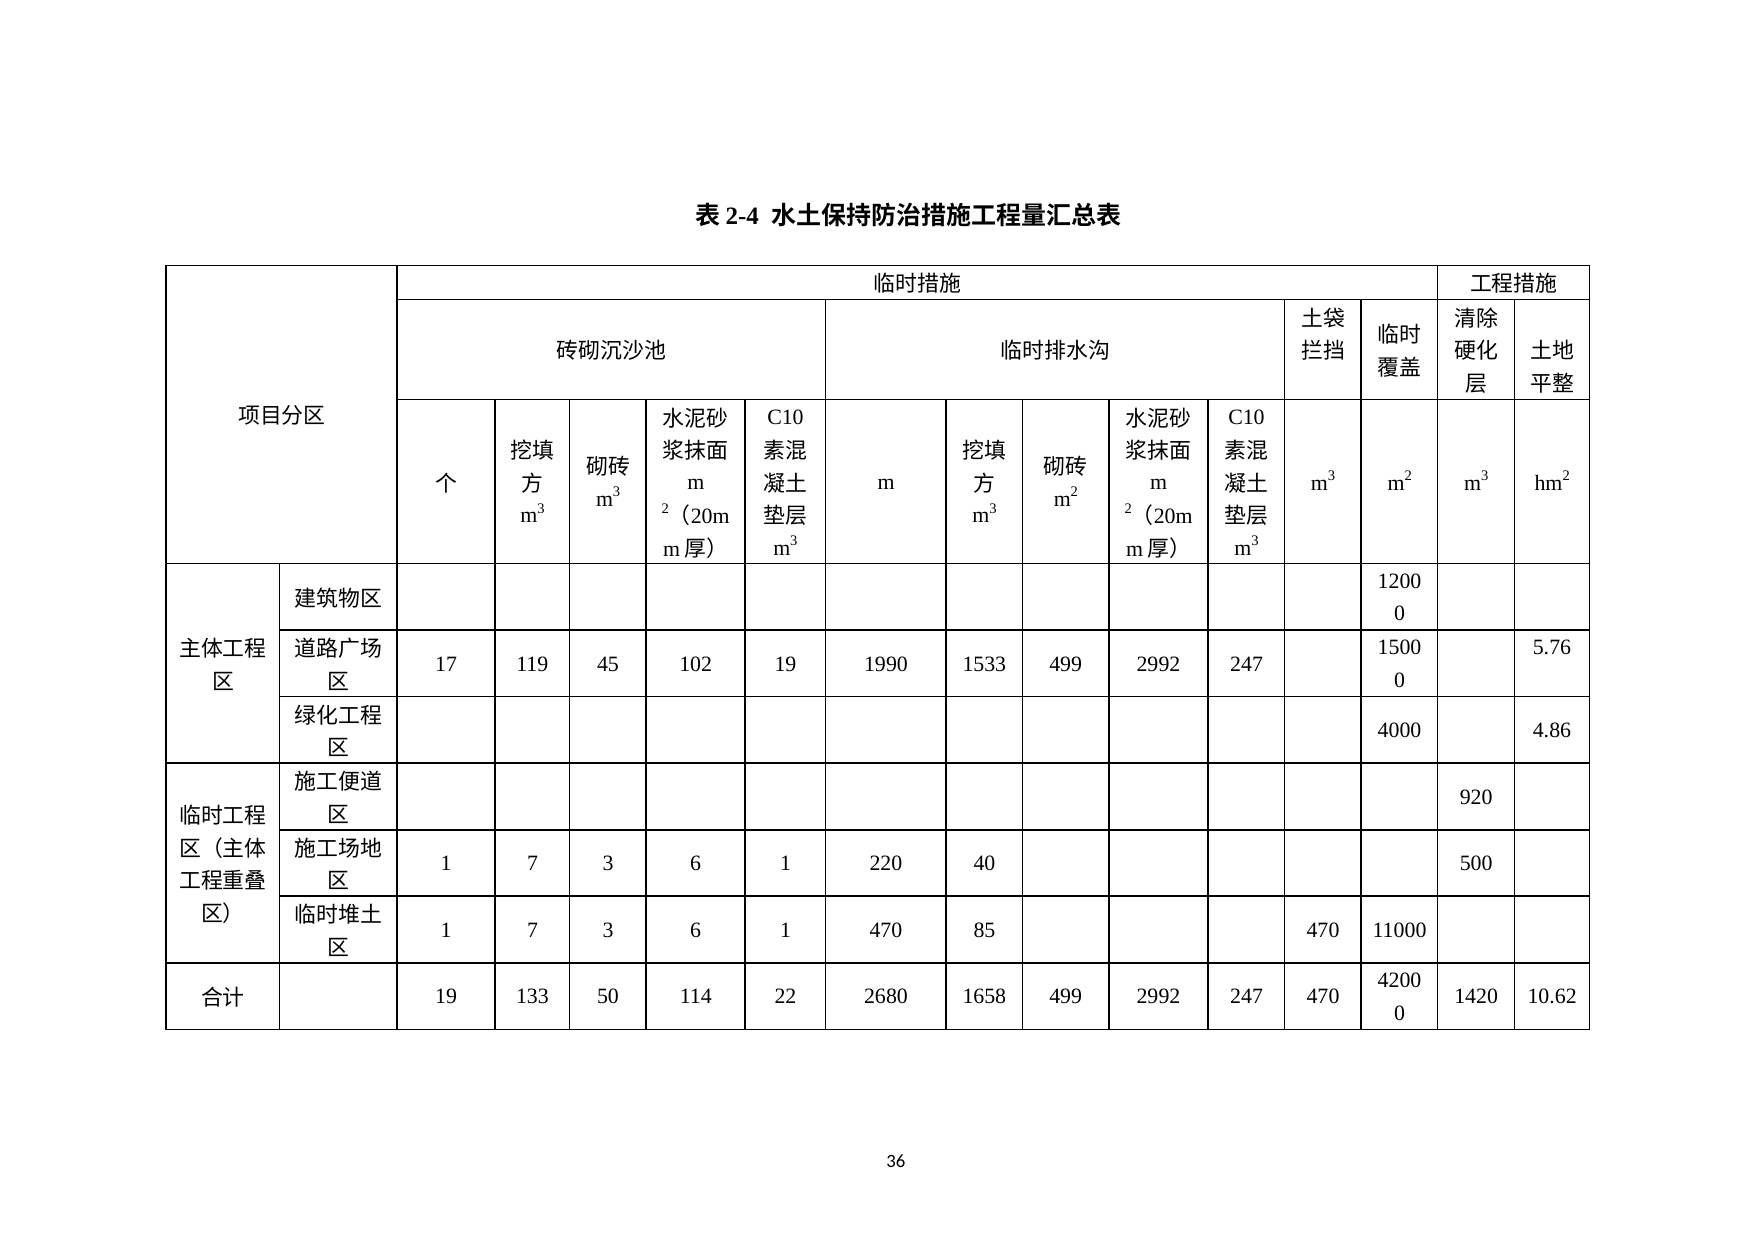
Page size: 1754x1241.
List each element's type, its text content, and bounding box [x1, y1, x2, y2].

table_cell 11000 [1362, 897, 1437, 962]
table_cell 施工便道区 [280, 764, 396, 829]
table_cell 主体工程区 [167, 564, 279, 762]
table_cell 499 [1023, 964, 1108, 1028]
table_cell [1285, 631, 1360, 696]
table_cell [1362, 764, 1437, 829]
table_cell [1515, 564, 1589, 629]
table_cell [1110, 764, 1207, 829]
table_cell m [826, 400, 945, 563]
table_cell 1 [746, 831, 825, 895]
table_cell [398, 564, 494, 629]
table_cell 3 [570, 831, 645, 895]
table_cell 45 [570, 631, 645, 696]
table_cell 土地 平整 [1515, 300, 1589, 398]
table_cell 85 [947, 897, 1022, 962]
table_cell C10素混凝土垫层m3 [746, 400, 825, 563]
table_cell 建筑物区 [280, 564, 396, 629]
table_cell 2680 [826, 964, 945, 1028]
table_cell 470 [1285, 964, 1360, 1028]
table_cell [496, 697, 569, 762]
table_cell [1515, 764, 1589, 829]
table_cell 6 [647, 831, 744, 895]
table_cell 挖填方 m3 [496, 400, 569, 563]
table_cell m2 [1362, 400, 1437, 563]
table_cell [947, 764, 1022, 829]
table_cell [496, 764, 569, 829]
table_cell 清除硬化层 [1438, 300, 1514, 398]
table_cell [746, 697, 825, 762]
table_cell 临时工程区（主体工程重叠区） [167, 764, 279, 962]
table_cell 施工场地区 [280, 831, 396, 895]
table_cell [1023, 764, 1108, 829]
table_cell 土袋 拦挡 [1285, 300, 1360, 398]
table_cell 1 [398, 831, 494, 895]
table_cell 50 [570, 964, 645, 1028]
table_cell 499 [1023, 631, 1108, 696]
table_cell [1438, 631, 1514, 696]
table_cell [947, 564, 1022, 629]
table_cell 临时排水沟 [826, 300, 1284, 398]
table_cell [1209, 564, 1284, 629]
table_cell 2992 [1110, 631, 1207, 696]
table_cell m3 [1438, 400, 1514, 563]
table_cell [1438, 697, 1514, 762]
table_cell 砌砖 m2 [1023, 400, 1108, 563]
table_cell [826, 564, 945, 629]
table_cell 17 [398, 631, 494, 696]
table_cell [1209, 764, 1284, 829]
table_cell [570, 564, 645, 629]
table_cell [826, 697, 945, 762]
table_cell 15000 [1362, 631, 1437, 696]
table_cell 42000 [1362, 964, 1437, 1028]
table_cell 7 [496, 897, 569, 962]
table_cell 1 [398, 897, 494, 962]
table_cell [746, 764, 825, 829]
table_cell hm2 [1515, 400, 1589, 563]
table_cell 个 [398, 400, 494, 563]
table_cell [947, 697, 1022, 762]
table_cell [1110, 831, 1207, 895]
table_cell [1209, 831, 1284, 895]
table_cell 19 [746, 631, 825, 696]
table_cell [1362, 831, 1437, 895]
table_cell [1438, 897, 1514, 962]
table_cell [1110, 697, 1207, 762]
table_cell [1285, 697, 1360, 762]
table_cell [746, 564, 825, 629]
table_cell [1209, 897, 1284, 962]
table_cell [1285, 564, 1360, 629]
table_cell 道路广场区 [280, 631, 396, 696]
table_cell 7 [496, 831, 569, 895]
table_cell 砌砖 m3 [570, 400, 645, 563]
table_cell [398, 764, 494, 829]
table_cell [647, 764, 744, 829]
table_cell [1110, 897, 1207, 962]
table_cell 102 [647, 631, 744, 696]
table_cell 1533 [947, 631, 1022, 696]
table_cell [1023, 831, 1108, 895]
table_cell 1420 [1438, 964, 1514, 1028]
table_cell 12000 [1362, 564, 1437, 629]
table_cell [826, 764, 945, 829]
table_cell 500 [1438, 831, 1514, 895]
table_cell 临时 覆盖 [1362, 300, 1437, 398]
table_cell 绿化工程区 [280, 697, 396, 762]
table_cell [570, 697, 645, 762]
table_cell [1438, 564, 1514, 629]
table_cell 挖填方 m3 [947, 400, 1022, 563]
table_cell 40 [947, 831, 1022, 895]
table_cell [1023, 564, 1108, 629]
table_cell 3 [570, 897, 645, 962]
table_cell 水泥砂浆抹面m2（20mm厚） [1110, 400, 1207, 563]
table_cell 10.62 [1515, 964, 1589, 1028]
table_cell 2992 [1110, 964, 1207, 1028]
table_cell [1285, 831, 1360, 895]
table_cell 水泥砂浆抹面m2（20mm厚） [647, 400, 744, 563]
table_cell 220 [826, 831, 945, 895]
table_cell [1515, 831, 1589, 895]
table_header 临时措施 [398, 266, 1437, 298]
table_cell 临时堆土区 [280, 897, 396, 962]
table_cell 5.76 [1515, 631, 1589, 696]
table_header 项目分区 [167, 266, 396, 563]
table_cell 470 [826, 897, 945, 962]
table_cell [1110, 564, 1207, 629]
table_cell 砖砌沉沙池 [398, 300, 825, 398]
table_cell [570, 764, 645, 829]
table_cell m3 [1285, 400, 1360, 563]
table_cell 247 [1209, 631, 1284, 696]
table_cell 合计 [167, 964, 279, 1028]
table_cell 133 [496, 964, 569, 1028]
table_cell [1023, 897, 1108, 962]
table_cell [1023, 697, 1108, 762]
table_cell [496, 564, 569, 629]
table_cell [1515, 897, 1589, 962]
table_cell 1658 [947, 964, 1022, 1028]
table_cell 22 [746, 964, 825, 1028]
table_cell 1 [746, 897, 825, 962]
table_cell [398, 697, 494, 762]
table_cell 119 [496, 631, 569, 696]
table_cell 920 [1438, 764, 1514, 829]
table_cell [1209, 697, 1284, 762]
table_cell C10素混凝土垫层m3 [1209, 400, 1284, 563]
table_cell 4000 [1362, 697, 1437, 762]
table_cell [1285, 764, 1360, 829]
table_header 工程措施 [1438, 266, 1589, 298]
text 表2-4 水土保持防治措施工程量汇总表 [177, 181, 1589, 246]
table_cell 1990 [826, 631, 945, 696]
table_cell 4.86 [1515, 697, 1589, 762]
table_cell [647, 564, 744, 629]
table_cell 6 [647, 897, 744, 962]
table_cell 19 [398, 964, 494, 1028]
table_cell 114 [647, 964, 744, 1028]
table_cell [280, 964, 396, 1028]
table_cell 247 [1209, 964, 1284, 1028]
table_cell 470 [1285, 897, 1360, 962]
table_cell [647, 697, 744, 762]
